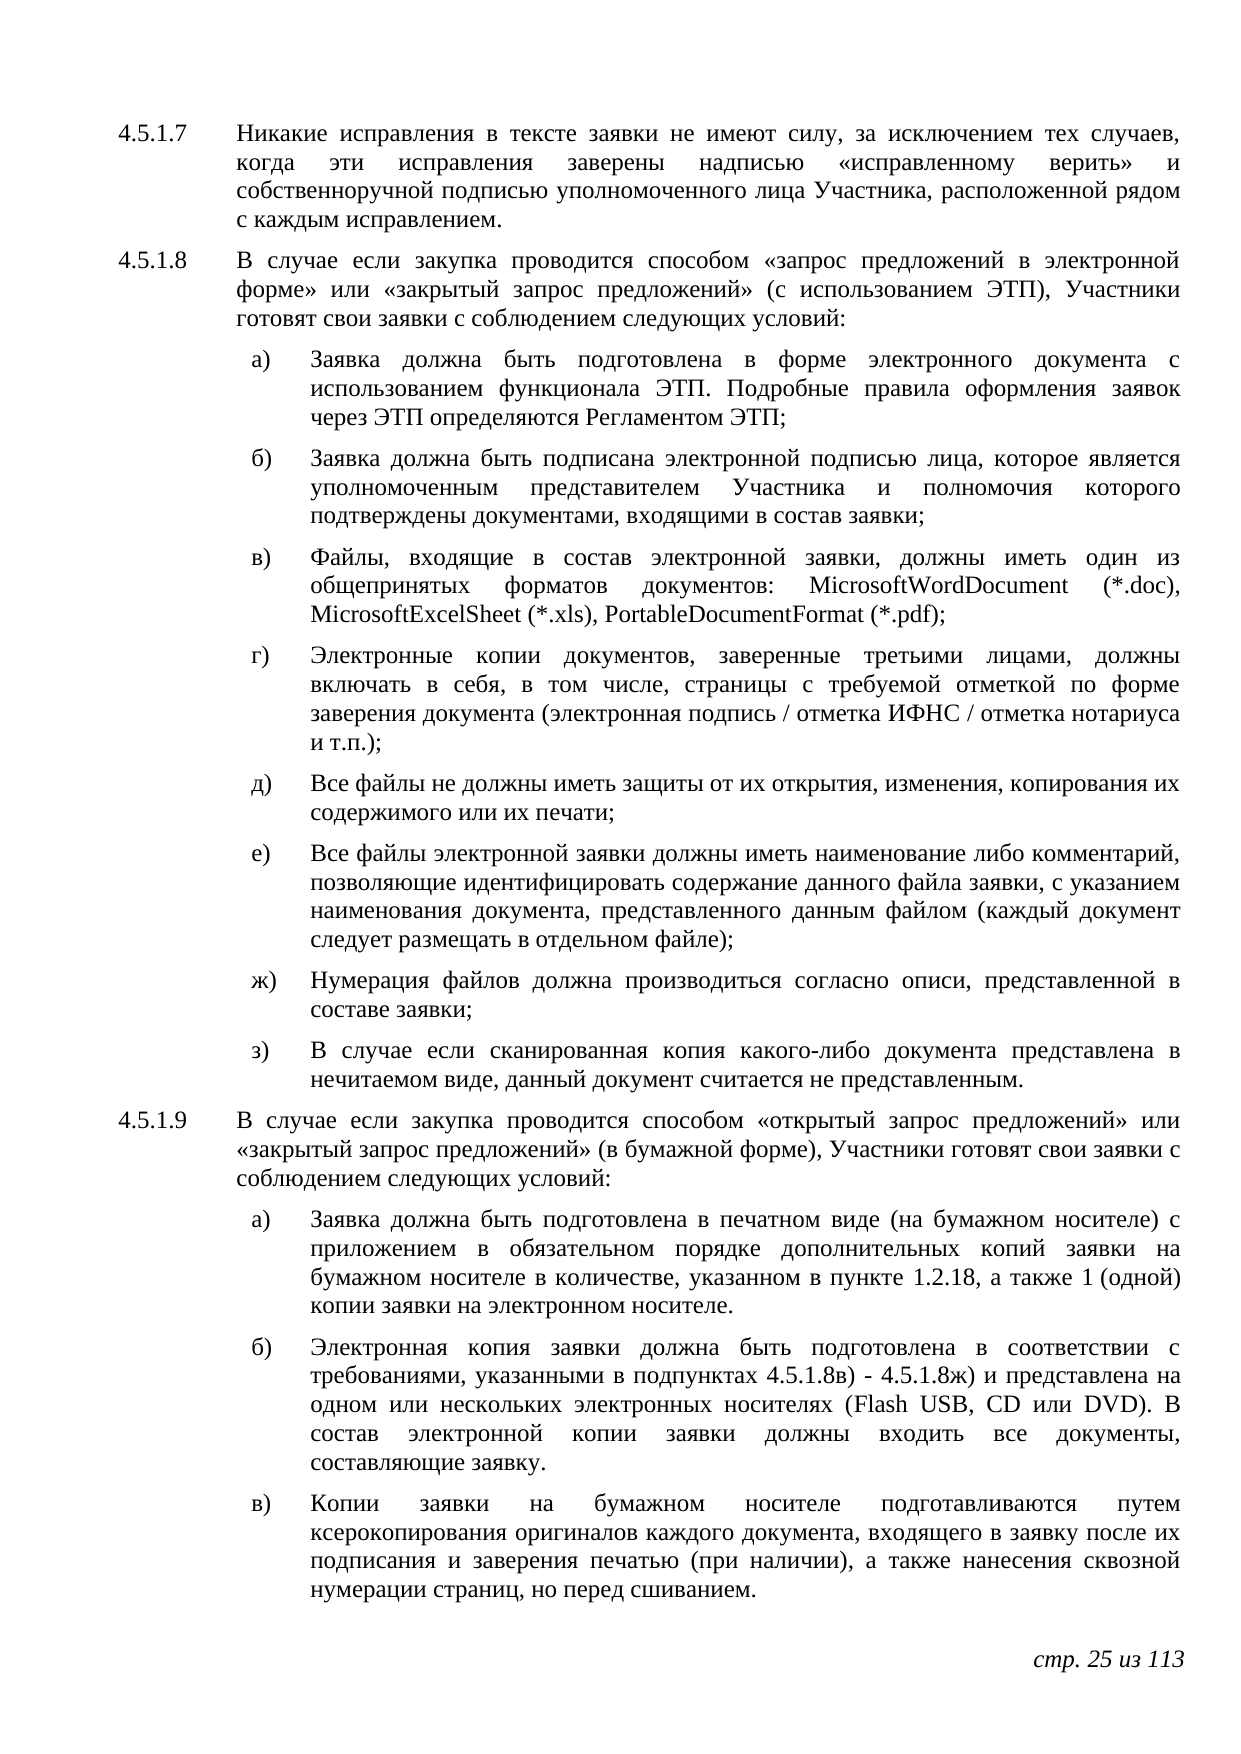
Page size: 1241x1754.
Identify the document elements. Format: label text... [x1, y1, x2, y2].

text Копии заявки на бумажном носителе подготавливаются путем ксерокопирования оригиналов каждого документа, входящего в заявку после их подписания и заверения печатью (при наличии), а также нанесения сквозной нумерации страниц, но перед сшиванием. [251, 1488, 1181, 1603]
text Заявка должна быть подготовлена в форме электронного документа с использованием функционала ЭТП. Подробные правила оформления заявок через ЭТП определяются Регламентом ЭТП; [251, 344, 1181, 431]
text Все файлы не должны иметь защиты от их открытия, изменения, копирования их содержимого или их печати; [251, 768, 1181, 826]
text В случае если закупка проводится способом «открытый запрос предложений» или «закрытый запрос предложений» (в бумажной форме), Участники готовят свои заявки с соблюдением следующих условий: [118, 1106, 1181, 1192]
text В случае если сканированная копия какого-либо документа представлена в нечитаемом виде, данный документ считается не представленным. [251, 1036, 1181, 1093]
text В случае если закупка проводится способом «запрос предложений в электронной форме» или «закрытый запрос предложений» (с использованием ЭТП), Участники готовят свои заявки с соблюдением следующих условий: [118, 246, 1181, 332]
text Нумерация файлов должна производиться согласно описи, представленной в составе заявки; [251, 966, 1181, 1023]
text Заявка должна быть подготовлена в печатном виде (на бумажном носителе) с приложением в обязательном порядке дополнительных копий заявки на бумажном носителе в количестве, указанном в пункте 1.2.18, а также 1 (одной) копии заявки на электронном носителе. [251, 1204, 1181, 1319]
list Никакие исправления в тексте заявки не имеют силу, за исключением тех случаев, когда эти исправления заверены надписью «исправленному верить» и собственноручной подписью уполномоченного лица Участника, расположенной рядом с каждым исправлением. [118, 118, 1181, 233]
text Все файлы электронной заявки должны иметь наименование либо комментарий, позволяющие идентифицировать содержание данного файла заявки, с указанием наименования документа, представленного данным файлом (каждый документ следует размещать в отдельном файле); [251, 838, 1181, 953]
text Файлы, входящие в состав электронной заявки, должны иметь один из общепринятых форматов документов: MicrosoftWordDocument (*.doc), MicrosoftExcelSheet (*.xls), PortableDocumentFormat (*.pdf); [251, 542, 1181, 628]
text Электронная копия заявки должна быть подготовлена в соответствии с требованиями, указанными в подпунктах 4.5.1.8в) - 4.5.1.8ж) и представлена на одном или нескольких электронных носителях (Flash USB, CD или DVD). В состав электронной копии заявки должны входить все документы, составляющие заявку. [251, 1332, 1181, 1476]
text Электронные копии документов, заверенные третьими лицами, должны включать в себя, в том числе, страницы с требуемой отметкой по форме заверения документа (электронная подпись / отметка ИФНС / отметка нотариуса и т.п.); [251, 641, 1181, 756]
text Заявка должна быть подписана электронной подписью лица, которое является уполномоченным представителем Участника и полномочия которого подтверждены документами, входящими в состав заявки; [251, 443, 1181, 529]
